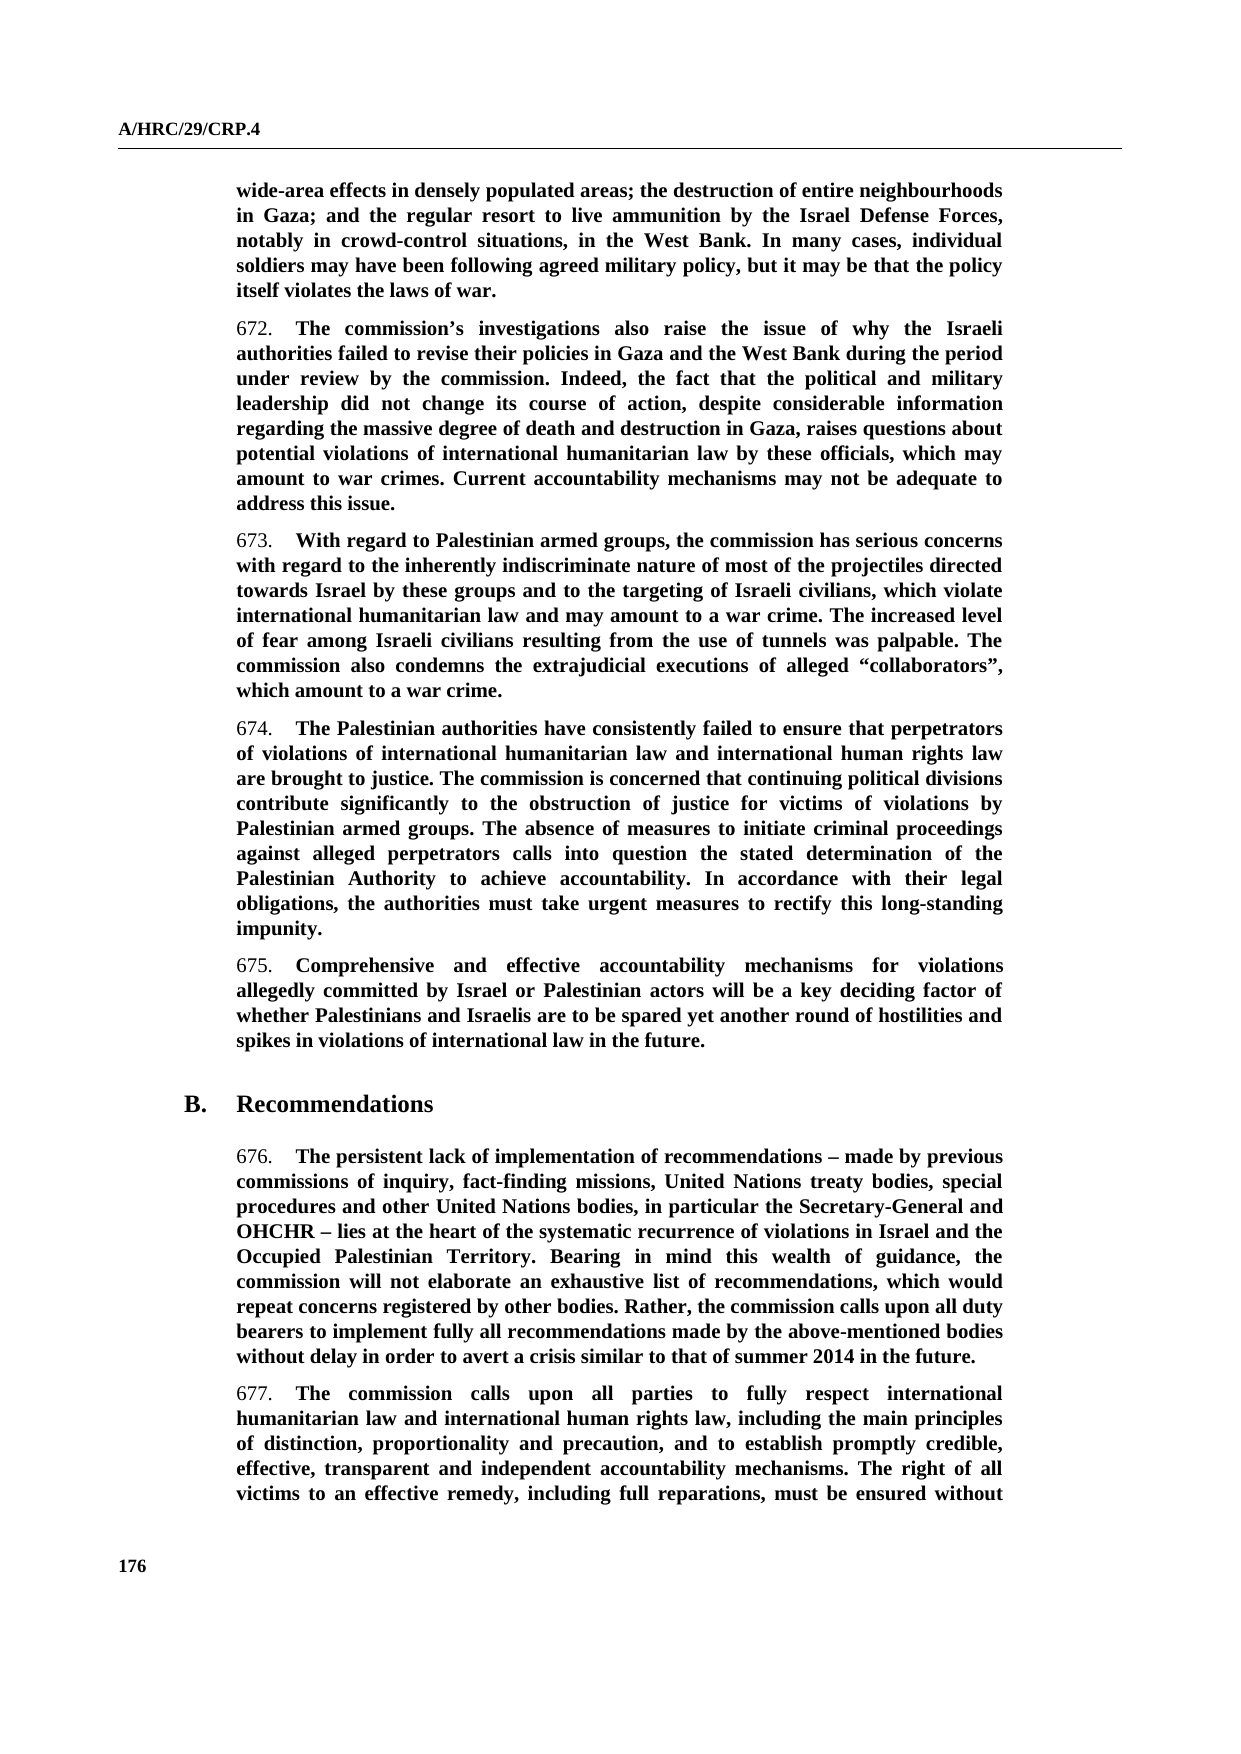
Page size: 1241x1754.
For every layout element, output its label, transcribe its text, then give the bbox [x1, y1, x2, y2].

text 675. Comprehensive and effective accountability mechanisms for violations allegedly committed by Israel or Palestinian actors will be a key deciding factor of whether Palestinians and Israelis are to be spared yet another round of hostilities and spikes in violations of international law in the future. [236, 952, 1004, 1052]
text 673. With regard to Palestinian armed groups, the commission has serious concerns with regard to the inherently indiscriminate nature of most of the projectiles directed towards Israel by these groups and to the targeting of Israeli civilians, which violate international humanitarian law and may amount to a war crime. The increased level of fear among Israeli civilians resulting from the use of tunnels was palpable. The commission also condemns the extrajudicial executions of alleged “collaborators”, which amount to a war crime. [236, 527, 1004, 702]
text B. Recommendations [118, 1090, 1004, 1118]
text 672. The commission’s investigations also raise the issue of why the Israeli authorities failed to revise their policies in Gaza and the West Bank during the period under review by the commission. Indeed, the fact that the political and military leadership did not change its course of action, despite considerable information regarding the massive degree of death and destruction in Gaza, raises questions about potential violations of international humanitarian law by these officials, which may amount to war crimes. Current accountability mechanisms may not be adequate to address this issue. [236, 315, 1004, 515]
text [236, 1380, 1004, 1505]
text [236, 177, 1004, 302]
text 676. The persistent lack of implementation of recommendations – made by previous commissions of inquiry, fact-finding missions, United Nations treaty bodies, special procedures and other United Nations bodies, in particular the Secretary-General and OHCHR – lies at the heart of the systematic recurrence of violations in Israel and the Occupied Palestinian Territory. Bearing in mind this wealth of guidance, the commission will not elaborate an exhaustive list of recommendations, which would repeat concerns registered by other bodies. Rather, the commission calls upon all duty bearers to implement fully all recommendations made by the above-mentioned bodies without delay in order to avert a crisis similar to that of summer 2014 in the future. [236, 1143, 1004, 1368]
text 674. The Palestinian authorities have consistently failed to ensure that perpetrators of violations of international humanitarian law and international human rights law are brought to justice. The commission is concerned that continuing political divisions contribute significantly to the obstruction of justice for victims of violations by Palestinian armed groups. The absence of measures to initiate criminal proceedings against alleged perpetrators calls into question the stated determination of the Palestinian Authority to achieve accountability. In accordance with their legal obligations, the authorities must take urgent measures to rectify this long-standing impunity. [236, 715, 1004, 940]
